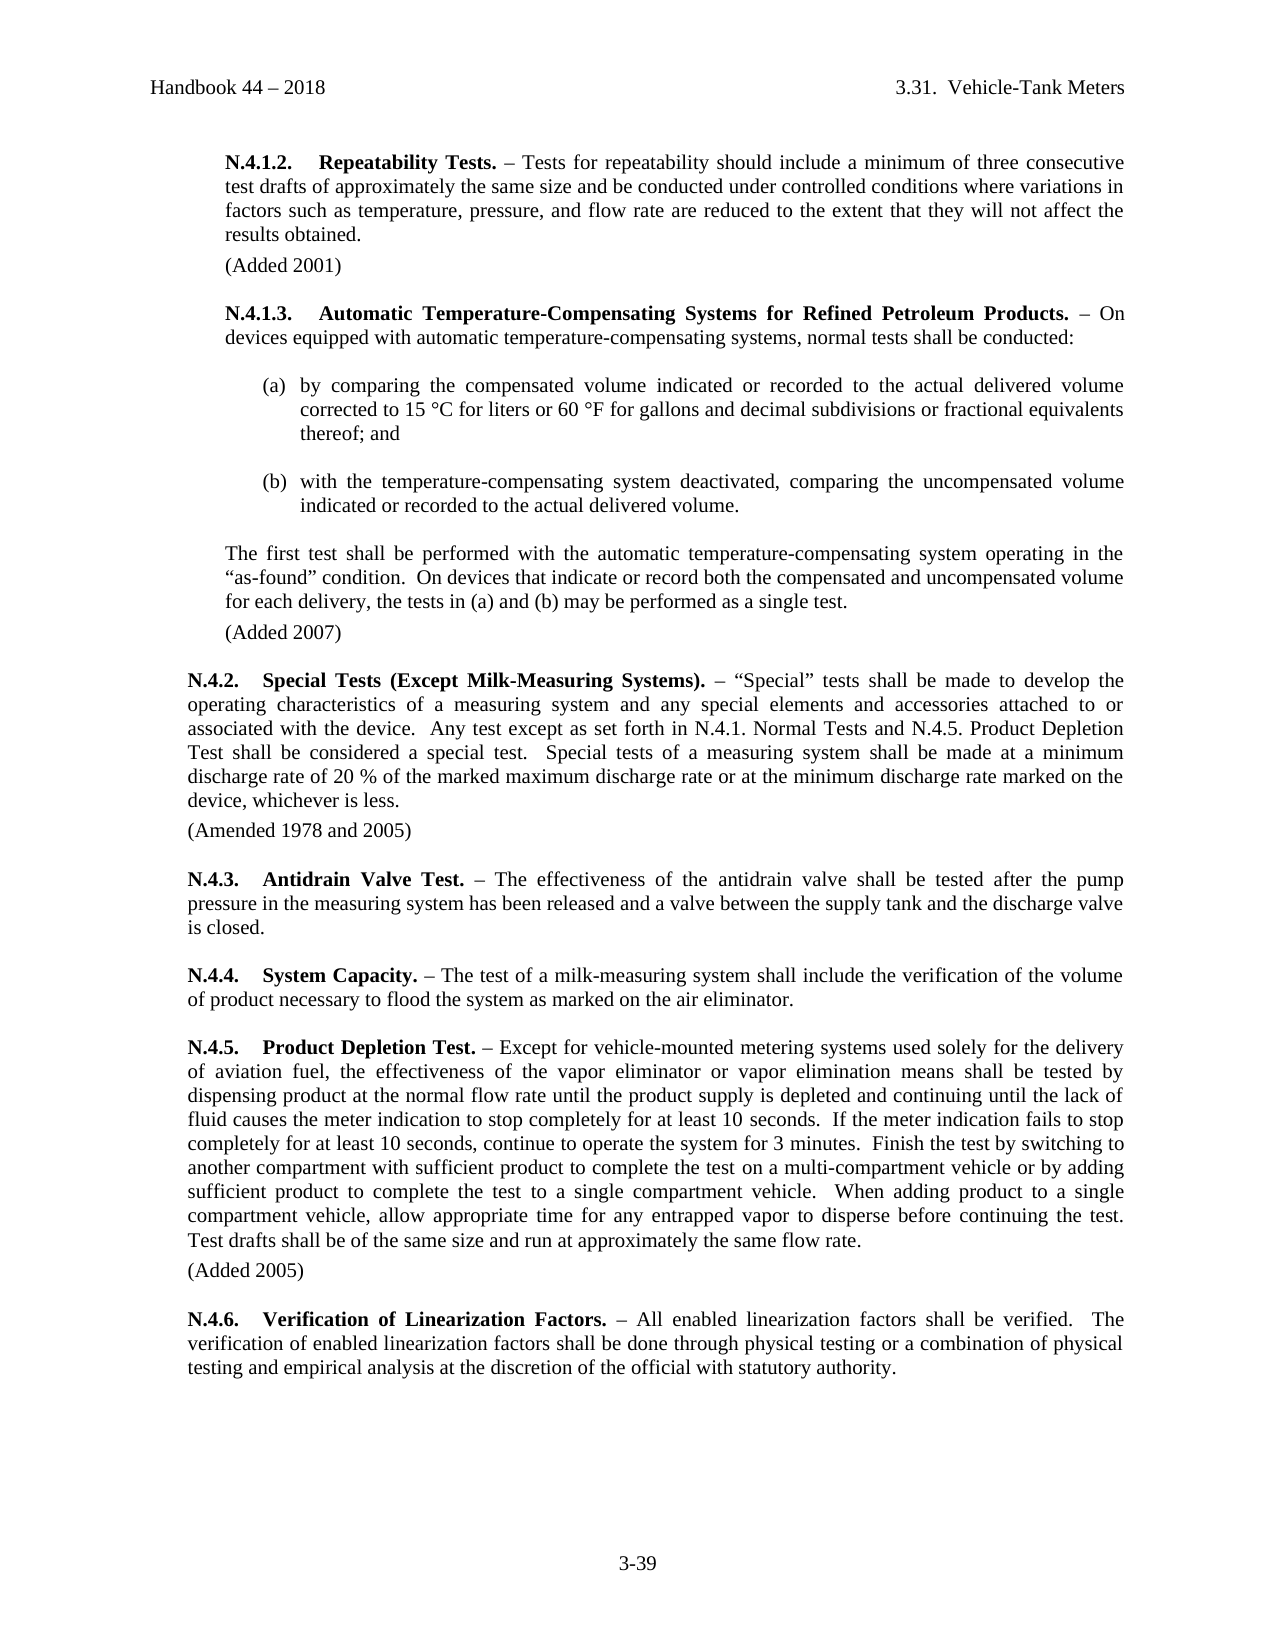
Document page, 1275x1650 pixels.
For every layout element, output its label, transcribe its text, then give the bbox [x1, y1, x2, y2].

text N.4.3. Antidrain Valve Test. – The effectiveness of the antidrain valve shall be tested after the pump pressure in the measuring system has been released and a valve between the supply tank and the discharge valve is closed. [187, 867, 1125, 939]
text N.4.1.2. Repeatability Tests. – Tests for repeatability should include a minimum of three consecutive test drafts of approximately the same size and be conducted under controlled conditions where variations in factors such as temperature, pressure, and flow rate are reduced to the extent that they will not affect the results obtained. [225, 150, 1125, 246]
list with the temperature-compensating system deactivated, comparing the uncompensated volume indicated or recorded to the actual delivered volume. [262, 469, 1125, 517]
text The first test shall be performed with the automatic temperature-compensating system operating in the “as-found” condition. On devices that indicate or record both the compensated and uncompensated volume for each delivery, the tests in (a) and (b) may be performed as a single test. [225, 541, 1125, 613]
text (Amended 1978 and 2005) [187, 818, 1125, 842]
text (Added 2001) [225, 252, 1125, 277]
list by comparing the compensated volume indicated or recorded to the actual delivered volume corrected to 15 °C for liters or 60 °F for gallons and decimal subdivisions or fractional equivalents thereof; and [262, 373, 1125, 445]
text N.4.5. Product Depletion Test. – Except for vehicle-mounted metering systems used solely for the delivery of aviation fuel, the effectiveness of the vapor eliminator or vapor elimination means shall be tested by dispensing product at the normal flow rate until the product supply is depleted and continuing until the lack of fluid causes the meter indication to stop completely for at least 10 seconds. If the meter indication fails to stop completely for at least 10 seconds, continue to operate the system for 3 minutes. Finish the test by switching to another compartment with sufficient product to complete the test on a multi-compartment vehicle or by adding sufficient product to complete the test to a single compartment vehicle. When adding product to a single compartment vehicle, allow appropriate time for any entrapped vapor to disperse before continuing the test. Test drafts shall be of the same size and run at approximately the same flow rate. [187, 1035, 1125, 1252]
text (Added 2007) [225, 620, 1125, 644]
text (Added 2005) [187, 1258, 1125, 1282]
text N.4.4. System Capacity. – The test of a milk-measuring system shall include the verification of the volume of product necessary to flood the system as marked on the air eliminator. [187, 963, 1125, 1011]
text N.4.6. Verification of Linearization Factors. – All enabled linearization factors shall be verified. The verification of enabled linearization factors shall be done through physical testing or a combination of physical testing and empirical analysis at the discretion of the official with statutory authority. [187, 1307, 1125, 1379]
text N.4.2. Special Tests (Except Milk-Measuring Systems). – “Special” tests shall be made to develop the operating characteristics of a measuring system and any special elements and accessories attached to or associated with the device. Any test except as set forth in N.4.1. Normal Tests and N.4.5. Product Depletion Test shall be considered a special test. Special tests of a measuring system shall be made at a minimum discharge rate of 20 % of the marked maximum discharge rate or at the minimum discharge rate marked on the device, whichever is less. [187, 668, 1125, 812]
text N.4.1.3. Automatic Temperature-Compensating Systems for Refined Petroleum Products. – On devices equipped with automatic temperature-compensating systems, normal tests shall be conducted: [225, 301, 1125, 349]
